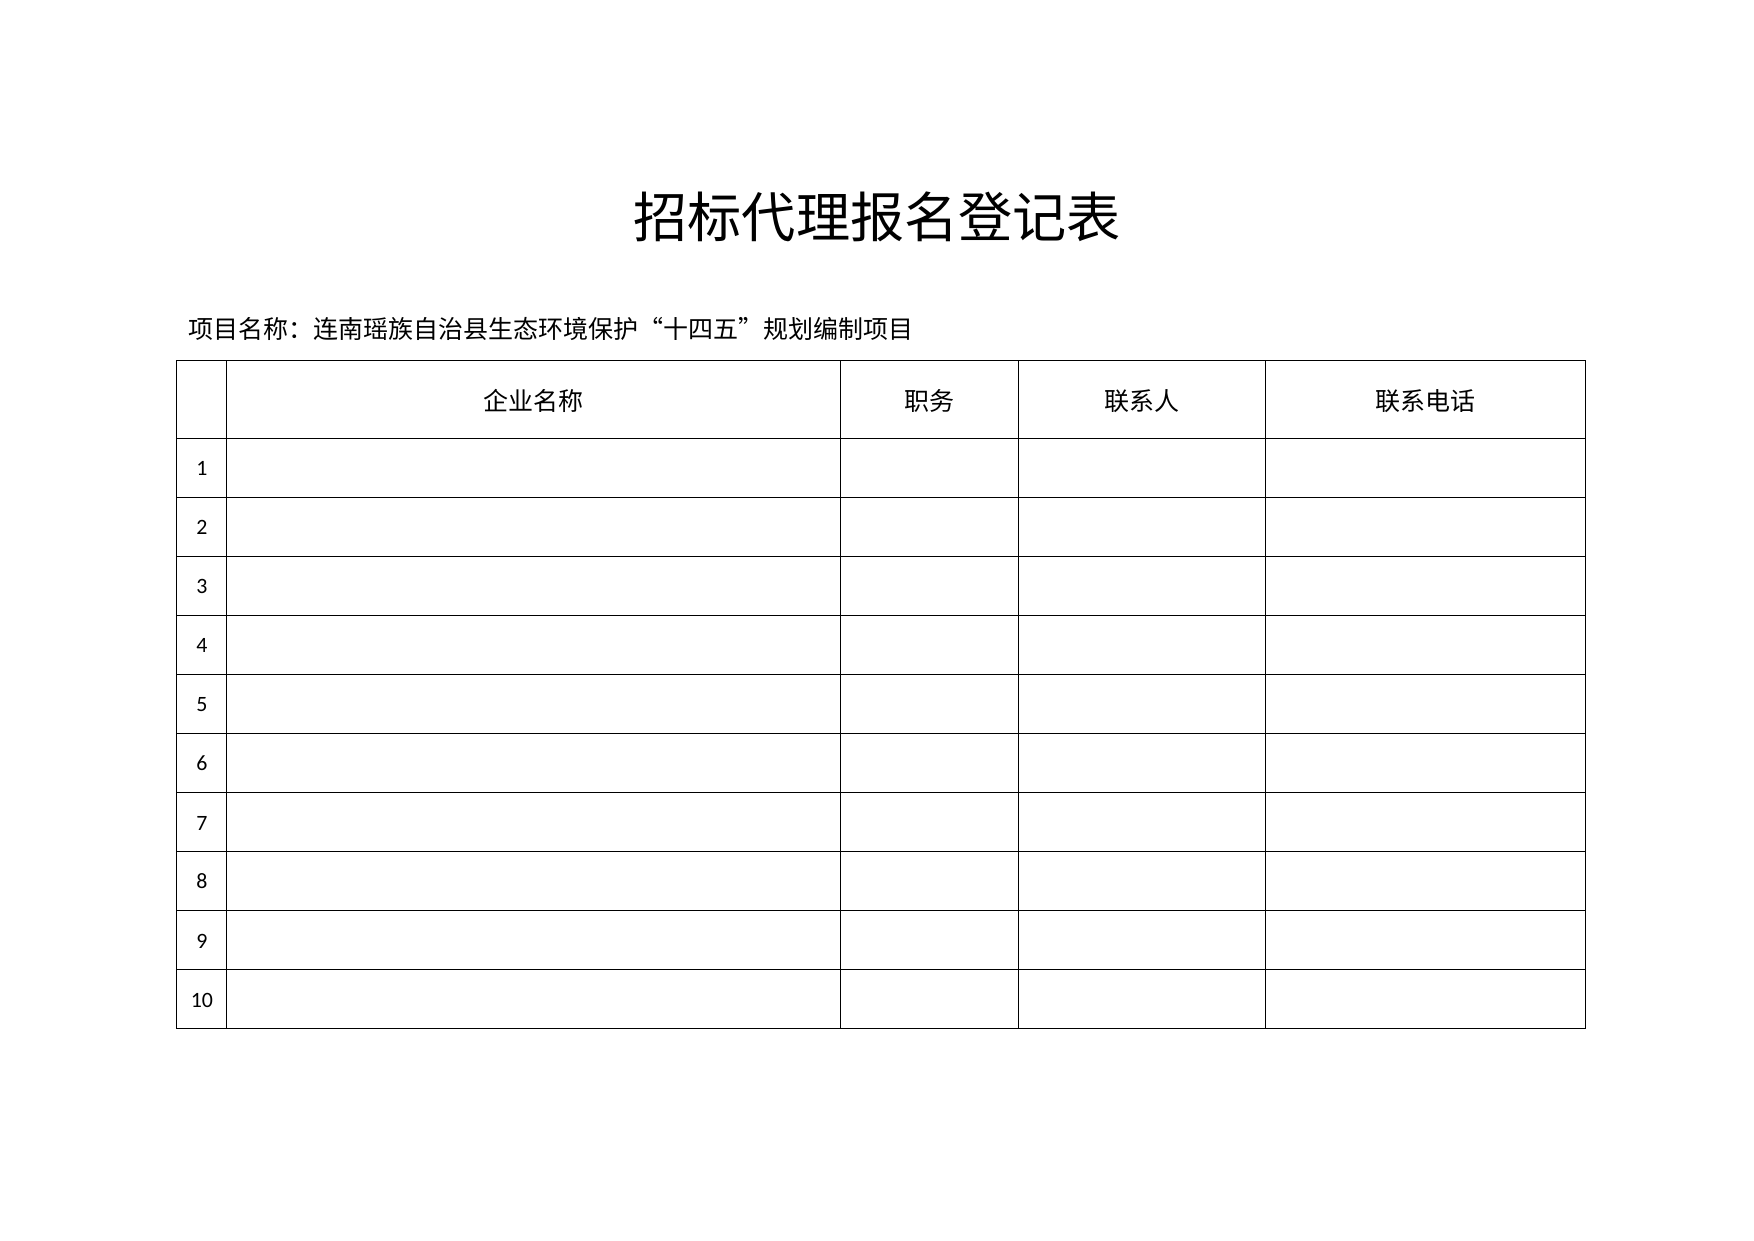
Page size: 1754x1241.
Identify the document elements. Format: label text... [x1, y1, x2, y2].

table_cell [1266, 793, 1585, 851]
table_cell [227, 675, 840, 733]
table_cell [1266, 970, 1585, 1028]
table_cell [841, 852, 1018, 910]
table_cell 9 [177, 911, 226, 969]
text 项目名称：连南瑶族自治县生态环境保护“十四五”规划编制项目 [188, 295, 1566, 360]
table_cell [227, 616, 840, 674]
table_cell [1266, 852, 1585, 910]
table_cell [227, 498, 840, 556]
table_cell [1019, 498, 1265, 556]
table_cell [227, 852, 840, 910]
table_cell [841, 970, 1018, 1028]
text 招标代理报名登记表 [188, 165, 1566, 263]
table_cell [1266, 675, 1585, 733]
table_header 企业名称 [227, 361, 840, 438]
table_cell [1019, 675, 1265, 733]
table_cell [1019, 970, 1265, 1028]
table_cell 4 [177, 616, 226, 674]
table_cell [227, 439, 840, 497]
table_cell [1266, 911, 1585, 969]
table_header [177, 361, 226, 438]
table_cell [1266, 734, 1585, 792]
table_cell [1019, 439, 1265, 497]
table_header 联系电话 [1266, 361, 1585, 438]
table_cell [1019, 793, 1265, 851]
table_cell [841, 911, 1018, 969]
table_cell [227, 911, 840, 969]
table_cell [227, 734, 840, 792]
table_cell [1266, 439, 1585, 497]
table_cell 5 [177, 675, 226, 733]
table_cell [227, 557, 840, 615]
table_cell 1 [177, 439, 226, 497]
table_cell [1019, 557, 1265, 615]
table_cell [1266, 498, 1585, 556]
table_cell 7 [177, 793, 226, 851]
table_cell [1019, 734, 1265, 792]
table_header 职务 [841, 361, 1018, 438]
table_cell [841, 439, 1018, 497]
table_cell 8 [177, 852, 226, 910]
table_header 联系人 [1019, 361, 1265, 438]
table_cell [1266, 557, 1585, 615]
table_cell [227, 793, 840, 851]
table_cell [841, 616, 1018, 674]
table_cell [841, 734, 1018, 792]
table_cell [841, 793, 1018, 851]
table_cell [227, 970, 840, 1028]
table_cell [1019, 911, 1265, 969]
table_cell [841, 557, 1018, 615]
table_cell 2 [177, 498, 226, 556]
table_cell [1019, 616, 1265, 674]
table_cell [1266, 616, 1585, 674]
table_cell [841, 498, 1018, 556]
table_cell [1019, 852, 1265, 910]
table_cell [841, 675, 1018, 733]
table_cell 3 [177, 557, 226, 615]
table_cell 6 [177, 734, 226, 792]
table_cell 10 [177, 970, 226, 1028]
